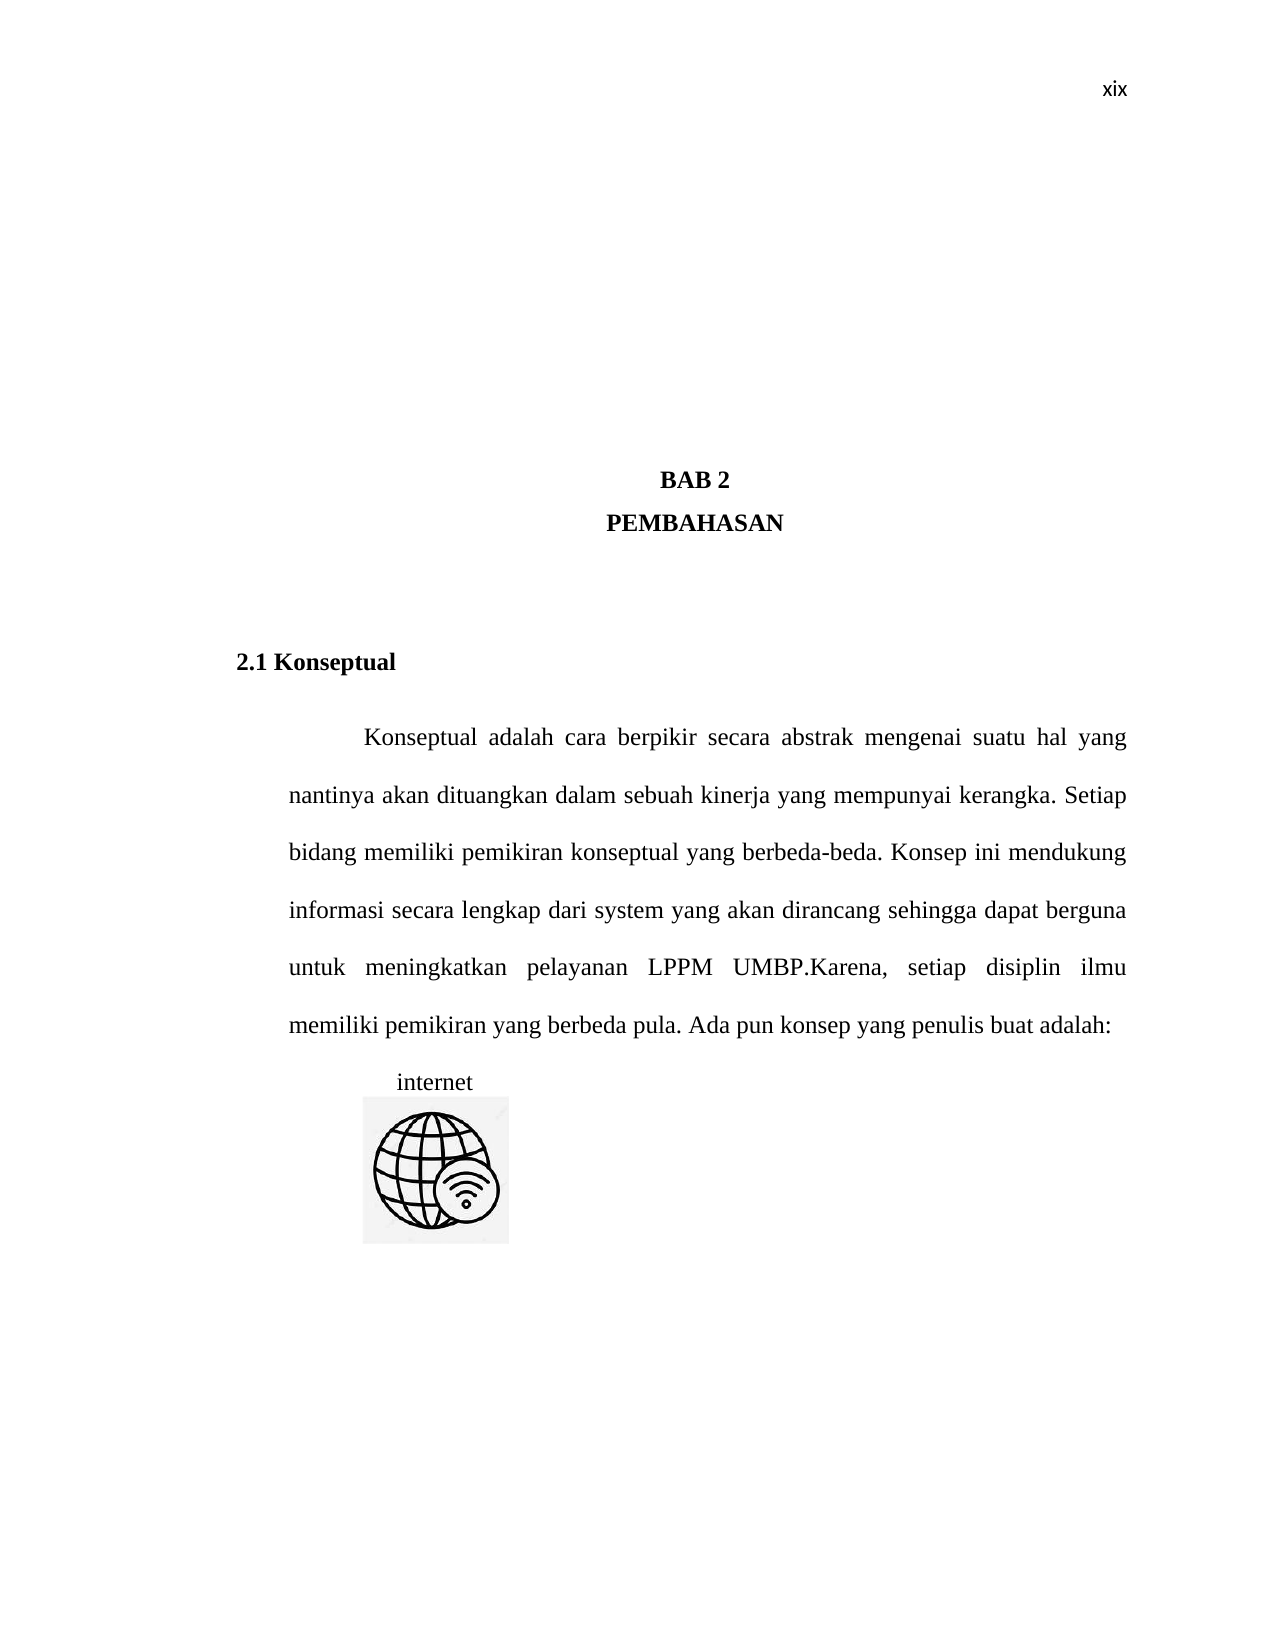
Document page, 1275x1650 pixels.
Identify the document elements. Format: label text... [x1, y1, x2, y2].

text internet [325, 1067, 1127, 1096]
picture [362, 1096, 509, 1244]
subtitle 2.1 Konseptual [236, 647, 1127, 676]
subtitle BAB 2 [368, 465, 1022, 493]
subtitle PEMBAHASAN [368, 508, 1022, 537]
text Konseptual adalah cara berpikir secara abstrak mengenai suatu hal yang nantinya akan dituangkan dalam sebuah kinerja yang mempunyai kerangka. Setiap bidang memiliki pemikiran konseptual yang berbeda-beda. Konsep ini mendukung informasi secara lengkap dari system yang akan dirancang sehingga dapat berguna untuk meningkatkan pelayanan LPPM UMBP.Karena, setiap disiplin ilmu memiliki pemikiran yang berbeda pula. Ada pun konsep yang penulis buat adalah: [288, 722, 1127, 1039]
